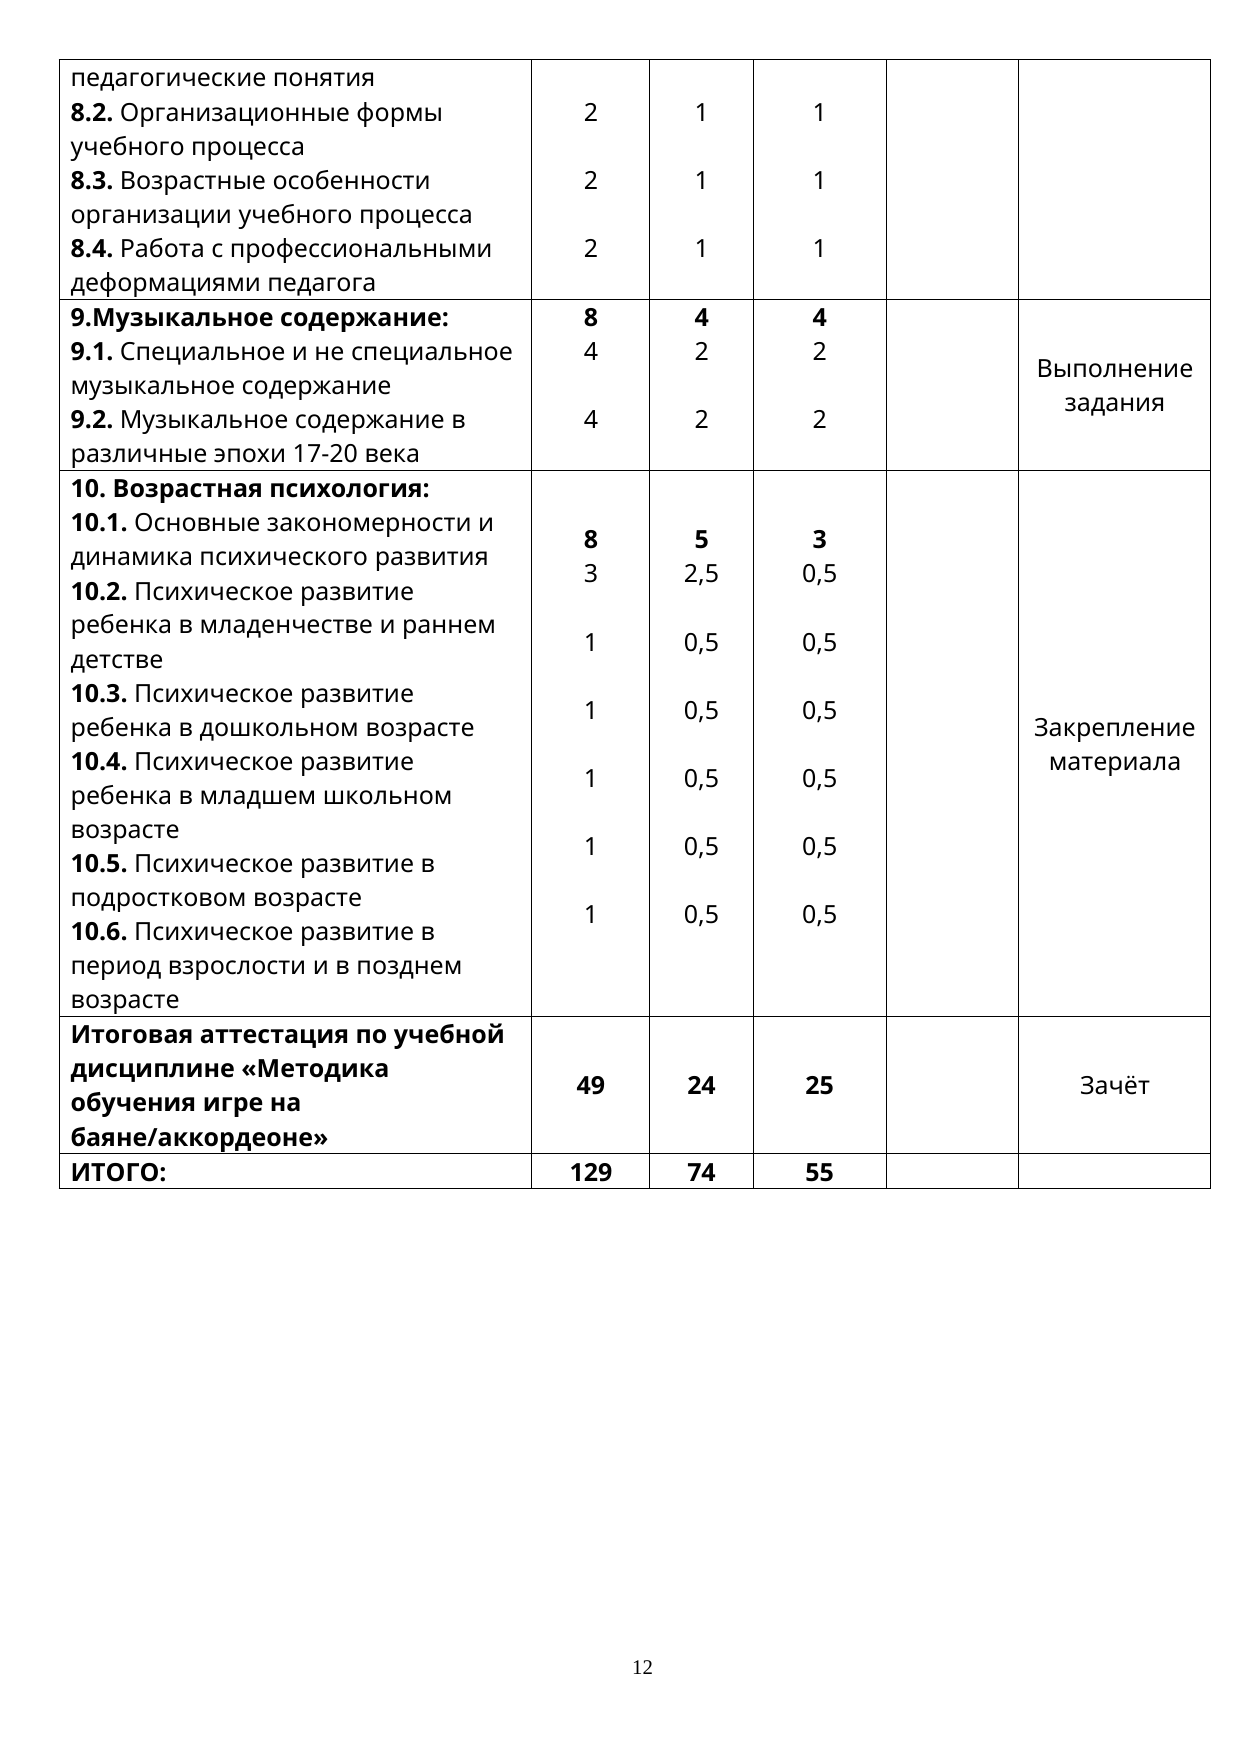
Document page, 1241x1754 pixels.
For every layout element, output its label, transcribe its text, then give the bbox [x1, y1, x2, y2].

table_cell Выполнение задания [1019, 300, 1210, 470]
table_cell 4 2 2 [650, 300, 753, 470]
table_cell [887, 471, 1018, 1016]
table_cell 3 0,5 0,5 0,5 0,5 0,5 0,5 [754, 471, 886, 1016]
table_cell 4 1 1 1 1 [754, 60, 886, 298]
table_cell 49 [532, 1017, 649, 1153]
table_cell [887, 1017, 1018, 1153]
table_cell [887, 60, 1018, 298]
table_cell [60, 60, 531, 298]
table_cell [887, 1154, 1018, 1188]
table_cell [1019, 1154, 1210, 1188]
table_cell 55 [754, 1154, 886, 1188]
table_cell 10. Возрастная психология: 10.1. Основные закономерности и динамика психического развития 10.2. Психическое развитие ребенка в младенчестве и раннем детстве 10.3. Психическое развитие ребенка в дошкольном возрасте 10.4. Психическое развитие ребенка в младшем школьном возрасте 10.5. Психическое развитие в подростковом возрасте 10.6. Психическое развитие в период взрослости и в позднем возрасте [60, 471, 531, 1016]
table_cell 24 [650, 1017, 753, 1153]
table_cell 4 2 2 [754, 300, 886, 470]
table_cell 74 [650, 1154, 753, 1188]
table_cell 9.Музыкальное содержание: 9.1. Специальное и не специальное музыкальное содержание 9.2. Музыкальное содержание в различные эпохи 17-20 века [60, 300, 531, 470]
table_cell 8 3 1 1 1 1 1 [532, 471, 649, 1016]
table_cell 25 [754, 1017, 886, 1153]
table_cell [887, 300, 1018, 470]
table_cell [1019, 60, 1210, 298]
table_cell 8 2 2 2 2 [532, 60, 649, 298]
table_cell 5 2,5 0,5 0,5 0,5 0,5 0,5 [650, 471, 753, 1016]
table_cell Закрепление материала [1019, 471, 1210, 1016]
table_cell 129 [532, 1154, 649, 1188]
table_cell Итоговая аттестация по учебной дисциплине «Методика обучения игре на баяне/аккордеоне» [60, 1017, 531, 1153]
table_cell ИТОГО: [60, 1154, 531, 1188]
table_cell Зачёт [1019, 1017, 1210, 1153]
table_cell 4 1 1 1 1 [650, 60, 753, 298]
table_cell 8 4 4 [532, 300, 649, 470]
